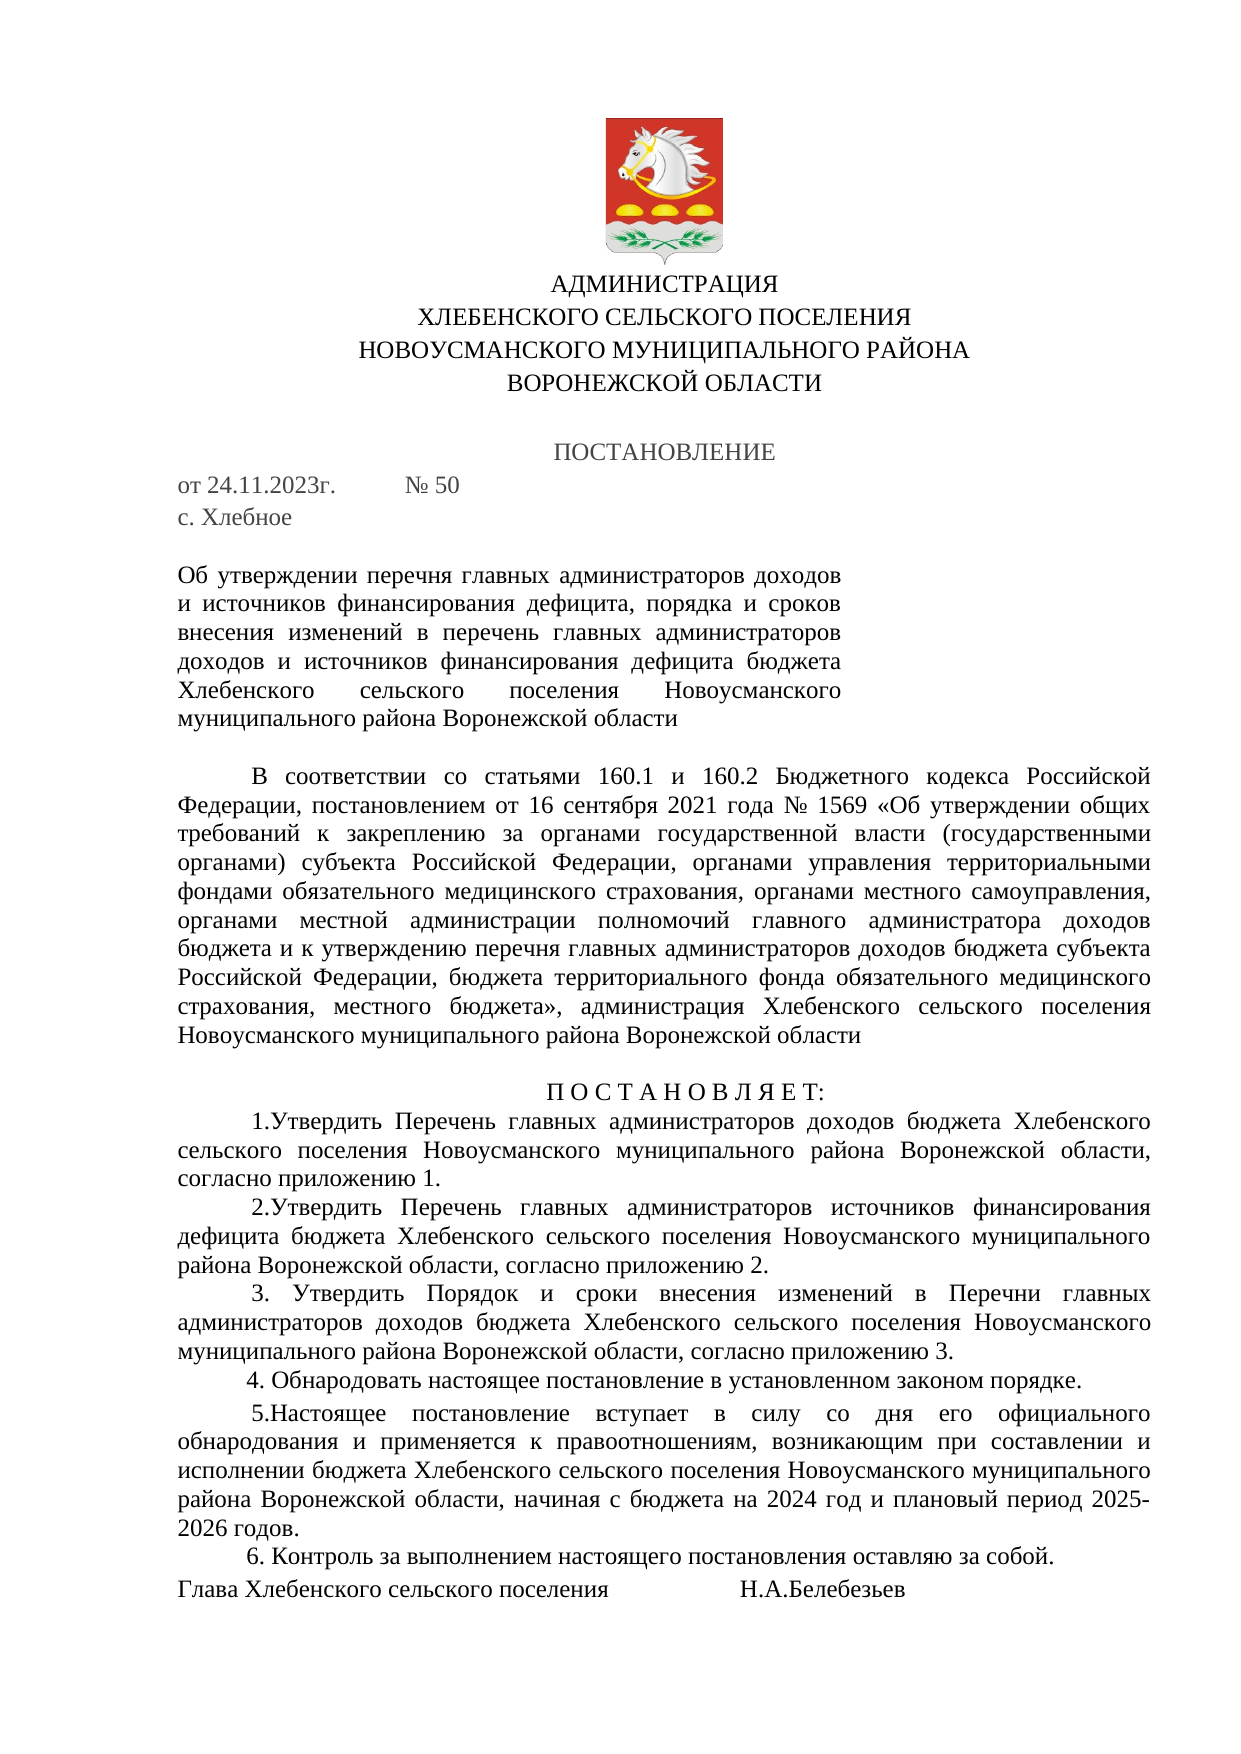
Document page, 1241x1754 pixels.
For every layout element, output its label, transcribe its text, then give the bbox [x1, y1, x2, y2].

text 2.Утвердить Перечень главных администраторов источников финансирования дефицита бюджета Хлебенского сельского поселения Новоусманского муниципального района Воронежской области, согласно приложению 2. [177, 1192, 1152, 1278]
text В соответствии со статьями 160.1 и 160.2 Бюджетного кодекса Российской Федерации, постановлением от 16 сентября 2021 года № 1569 «Об утверждении общих требований к закреплению за органами государственной власти (государственными органами) субъекта Российской Федерации, органами управления территориальными фондами обязательного медицинского страхования, органами местного самоуправления, органами местной администрации полномочий главного администратора доходов бюджета и к утверждению перечня главных администраторов доходов бюджета субъекта Российской Федерации, бюджета территориального фонда обязательного медицинского страхования, местного бюджета», администрация Хлебенского сельского поселения Новоусманского муниципального района Воронежской области [177, 761, 1152, 1048]
text 1.Утвердить Перечень главных администраторов доходов бюджета Хлебенского сельского поселения Новоусманского муниципального района Воронежской области, согласно приложению 1. [177, 1106, 1152, 1192]
text ХЛЕБЕНСКОГО СЕЛЬСКОГО ПОСЕЛЕНИЯ [177, 302, 1152, 331]
text ВОРОНЕЖСКОЙ ОБЛАСТИ [177, 368, 1152, 397]
text 6. Контроль за выполнением настоящего постановления оставляю за собой. [177, 1541, 1152, 1570]
text НОВОУСМАНСКОГО МУНИЦИПАЛЬНОГО РАЙОНА [177, 335, 1152, 364]
picture [605, 118, 723, 265]
text 3. Утвердить Порядок и сроки внесения изменений в Перечни главных администраторов доходов бюджета Хлебенского сельского поселения Новоусманского муниципального района Воронежской области, согласно приложению 3. [177, 1278, 1152, 1365]
text П О С Т А Н О В Л Я Е Т: [472, 1077, 1152, 1106]
text Об утверждении перечня главных администраторов доходов и источников финансирования дефицита, порядка и сроков внесения изменений в перечень главных администраторов доходов и источников финансирования дефицита бюджета Хлебенского сельского поселения Новоусманского муниципального района Воронежской области [177, 560, 842, 732]
text 5.Настоящее постановление вступает в силу со дня его официального обнародования и применяется к правоотношениям, возникающим при составлении и исполнении бюджета Хлебенского сельского поселения Новоусманского муниципального района Воронежской области, начиная с бюджета на 2024 год и плановый период 2025-2026 годов. [177, 1398, 1152, 1541]
text АДМИНИСТРАЦИЯ [177, 269, 1152, 298]
text Глава Хлебенского сельского поселения Н.А.Белебезьев [177, 1574, 1152, 1603]
text от 24.11.2023г. № 50 [177, 466, 1152, 498]
text 4. Обнародовать настоящее постановление в установленном законом порядке. [177, 1365, 1152, 1393]
text с. Хлебное [177, 498, 1152, 531]
text ПОСТАНОВЛЕНИЕ [177, 433, 1152, 466]
